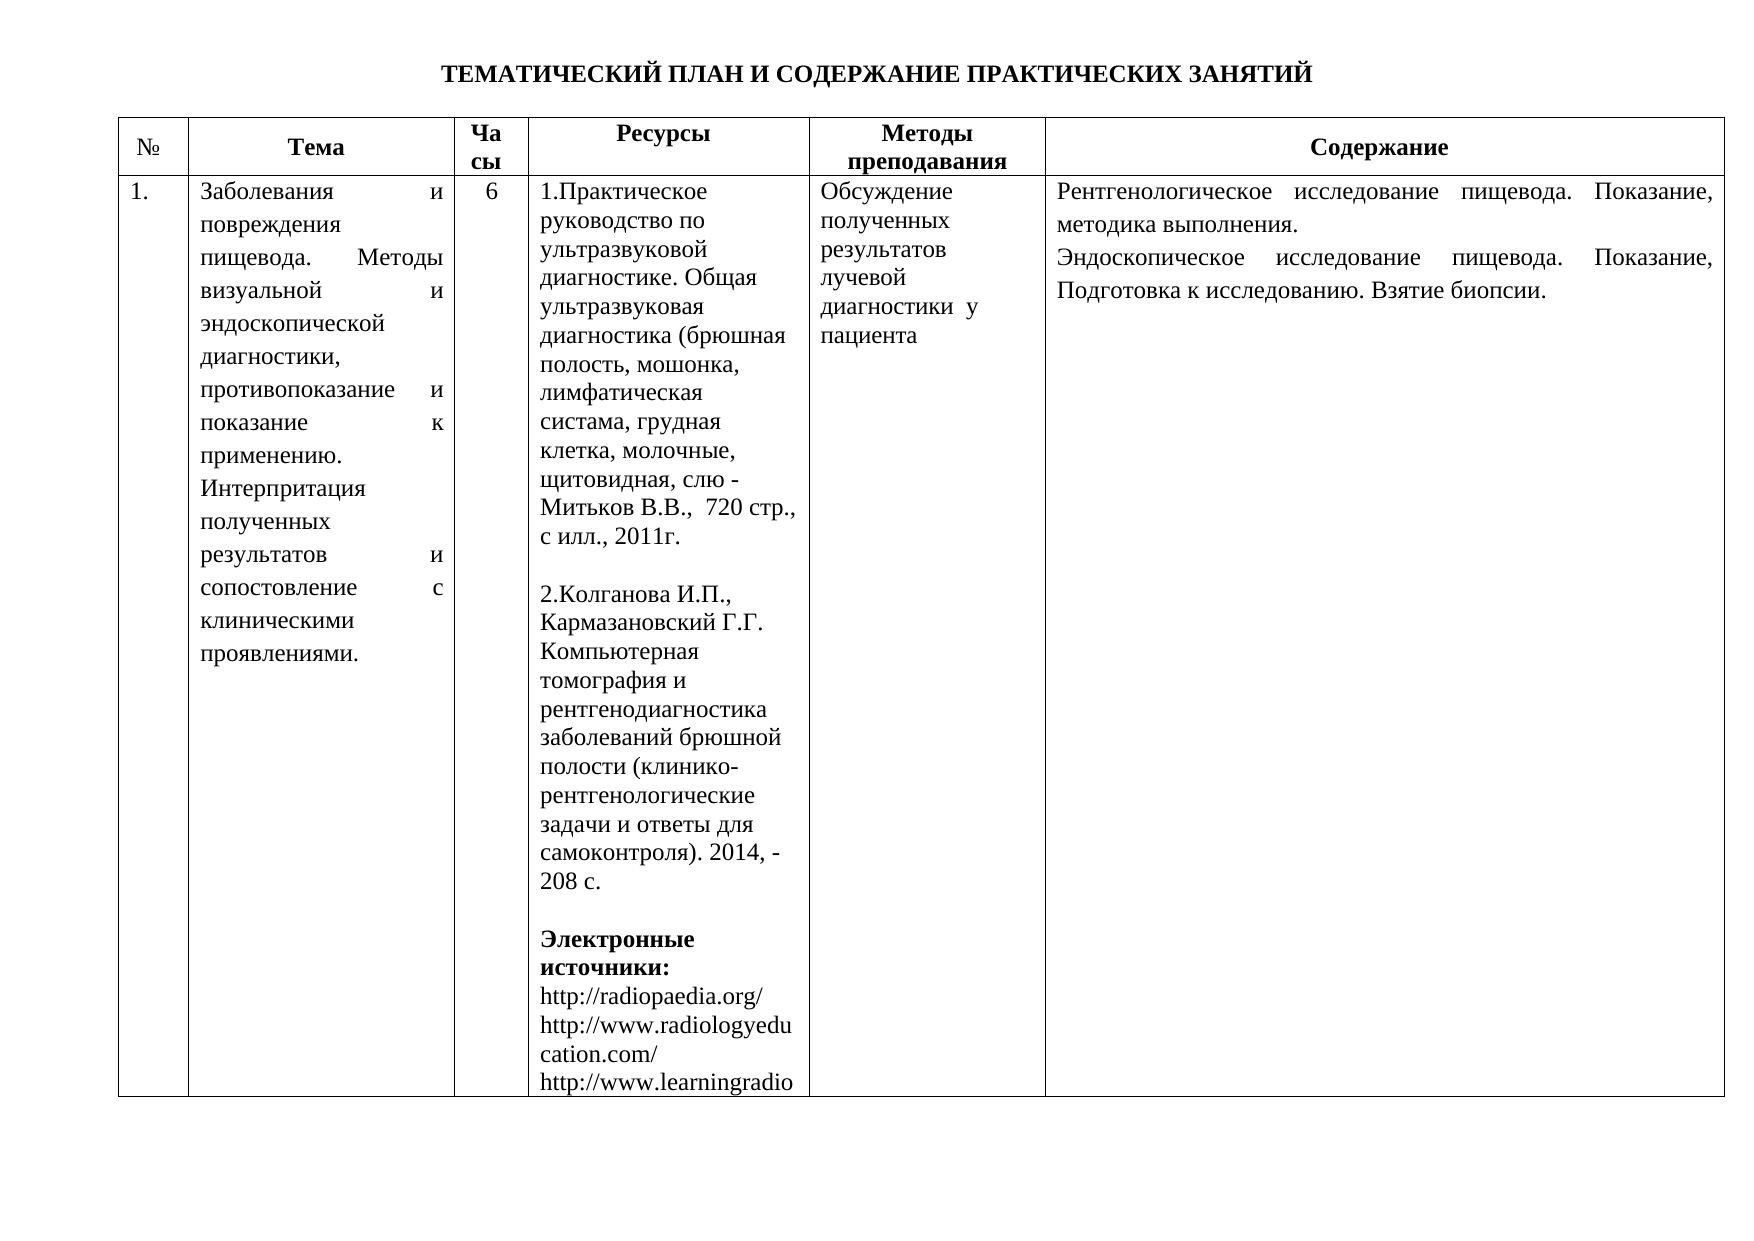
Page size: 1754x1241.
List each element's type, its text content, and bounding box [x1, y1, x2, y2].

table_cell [1046, 176, 1724, 1096]
table_cell [119, 176, 188, 1096]
table_header Содержание [1046, 118, 1724, 175]
table_header Часы [455, 118, 528, 175]
table_header № [119, 118, 188, 175]
text ТЕМАТИЧЕСКИЙ ПЛАН И СОДЕРЖАНИЕ ПРАКТИЧЕСКИХ ЗАНЯТИЙ [118, 59, 1636, 88]
table_header Методы преподавания [810, 118, 1045, 175]
table_header Ресурсы [529, 118, 809, 175]
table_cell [810, 176, 1045, 1096]
table_header Тема [189, 118, 454, 175]
table_cell 6 [455, 176, 528, 1096]
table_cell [189, 176, 454, 1096]
